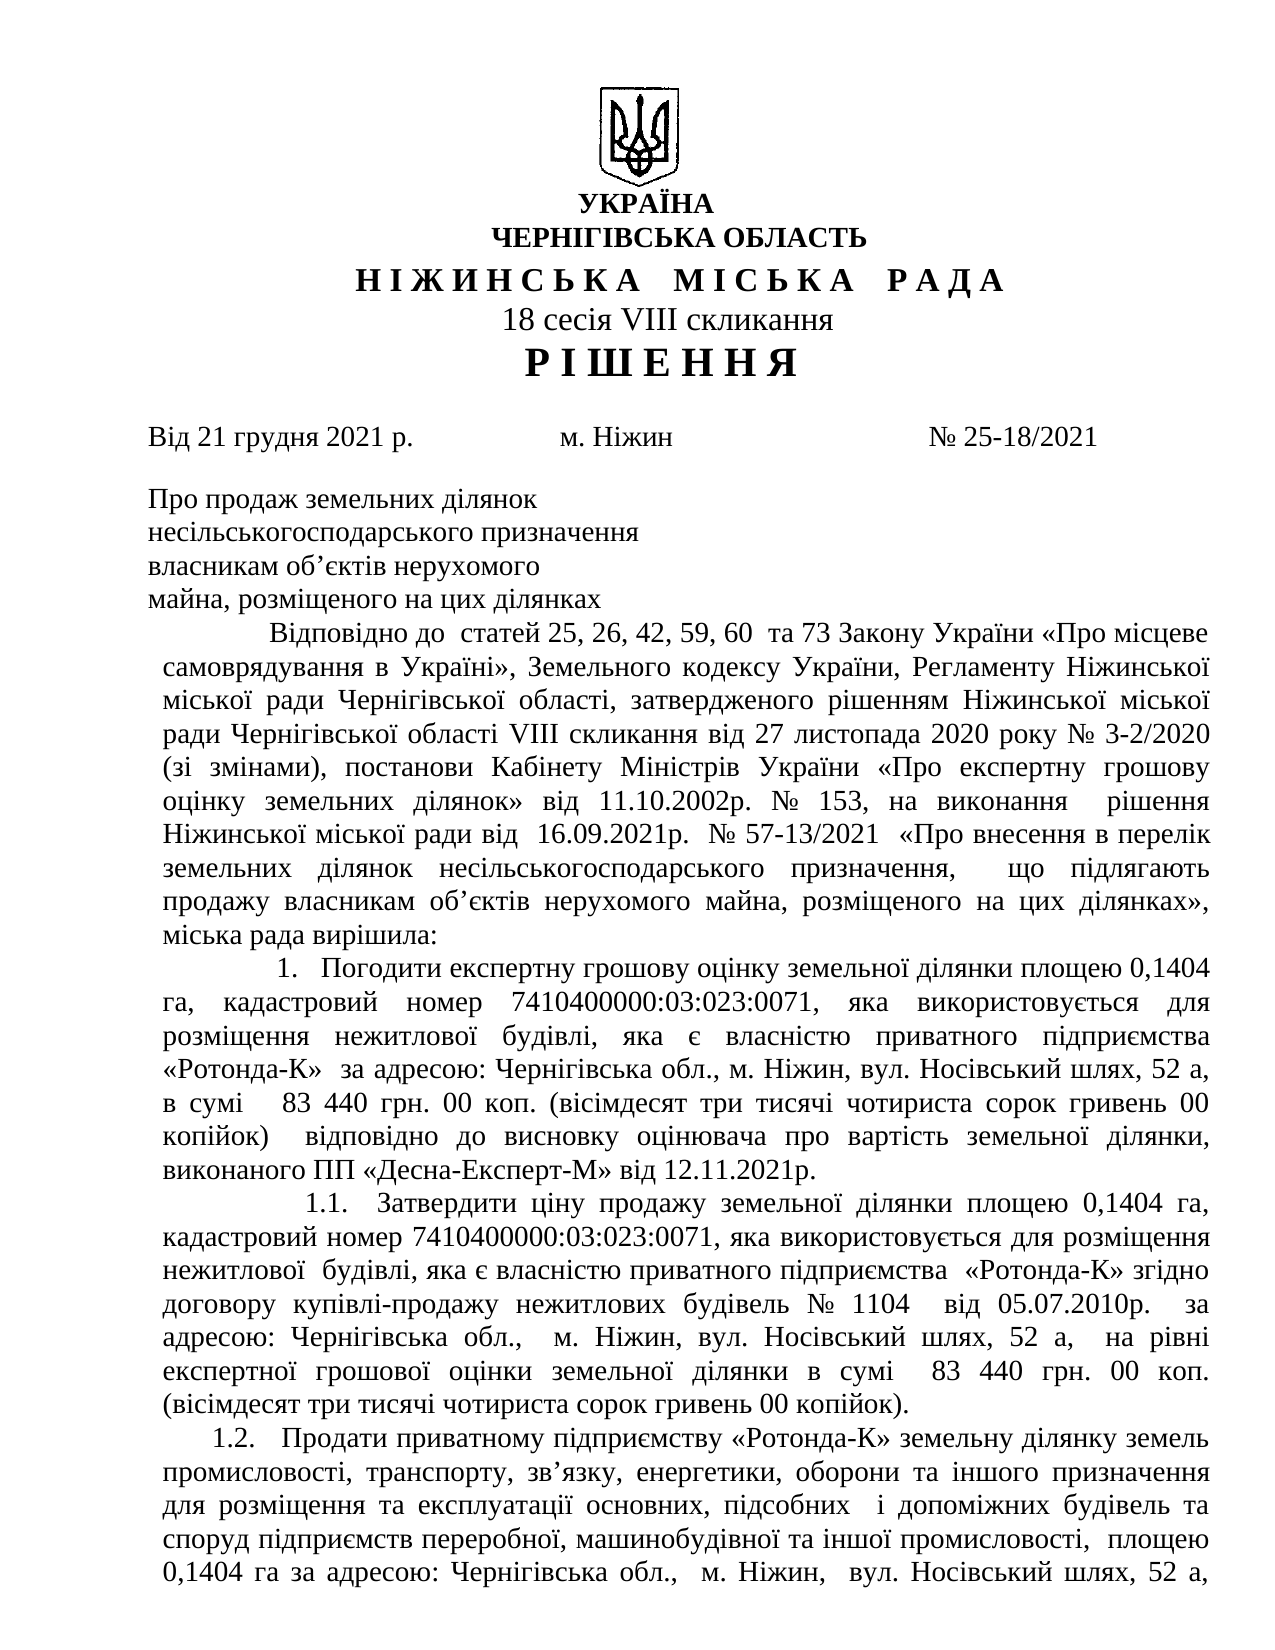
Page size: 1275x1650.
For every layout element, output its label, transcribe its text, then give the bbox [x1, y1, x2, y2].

text майна, розміщеного на цих ділянках [148, 582, 1240, 615]
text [162, 1420, 1211, 1588]
subtitle Н І Ж И Н С Ь К А М І С Ь К А Р А Д А [118, 261, 1240, 299]
text несільськогосподарського призначення [148, 514, 1240, 548]
text Про продаж земельних ділянок [148, 481, 1240, 514]
text ЧЕРНІГІВСЬКА ОБЛАСТЬ [118, 220, 1240, 253]
text УКРАЇНА [118, 186, 1240, 220]
text Від 21 грудня 2021 р. м. Ніжин № 25-18/2021 [148, 419, 1240, 452]
text 1. Погодити експертну грошову оцінку земельної ділянки площею 0,1404 га, кадастровий номер 7410400000:03:023:0071, яка використовується для розміщення нежитлової будівлі, яка є власністю приватного підприємства «Ротонда-К» за адресою: Чернігівська обл., м. Ніжин, вул. Носівський шлях, 52 а, в сумі 83 440 грн. 00 коп. (вісімдесят три тисячі чотириста сорок гривень 00 копійок) відповідно до висновку оцінювача про вартість земельної ділянки, виконаного ПП «Десна-Експерт-М» від 12.11.2021р. [162, 951, 1211, 1185]
text 18 сесія VIII скликання [118, 299, 1240, 337]
picture [599, 87, 679, 187]
text власникам об’єктів нерухомого [148, 548, 1240, 582]
text Відповідно до статей 25, 26, 42, 59, 60 та 73 Закону України «Про місцеве самоврядування в Україні», Земельного кодексу України, Регламенту Ніжинської міської ради Чернігівської області, затвердженого рішенням Ніжинської міської ради Чернігівської області VIII скликання від 27 листопада 2020 року № 3-2/2020 (зі змінами), постанови Кабінету Міністрів України «Про експертну грошову оцінку земельних ділянок» від 11.10.2002р. № 153, на виконання рішення Ніжинської міської ради від 16.09.2021р. № 57-13/2021 «Про внесення в перелік земельних ділянок несільськогосподарського призначення, що підлягають продажу власникам об’єктів нерухомого майна, розміщеного на цих ділянках», міська рада вирішила: [148, 615, 1211, 951]
text Р І Ш Е Н Н Я [118, 337, 1240, 385]
text 1.1. Затвердити ціну продажу земельної ділянки площею 0,1404 га, кадастровий номер 7410400000:03:023:0071, яка використовується для розміщення нежитлової будівлі, яка є власністю приватного підприємства «Ротонда-К» згідно договору купівлі-продажу нежитлових будівель № 1104 від 05.07.2010р. за адресою: Чернігівська обл., м. Ніжин, вул. Носівський шлях, 52 а, на рівні експертної грошової оцінки земельної ділянки в сумі 83 440 грн. 00 коп. (вісімдесят три тисячі чотириста сорок гривень 00 копійок). [162, 1185, 1211, 1420]
